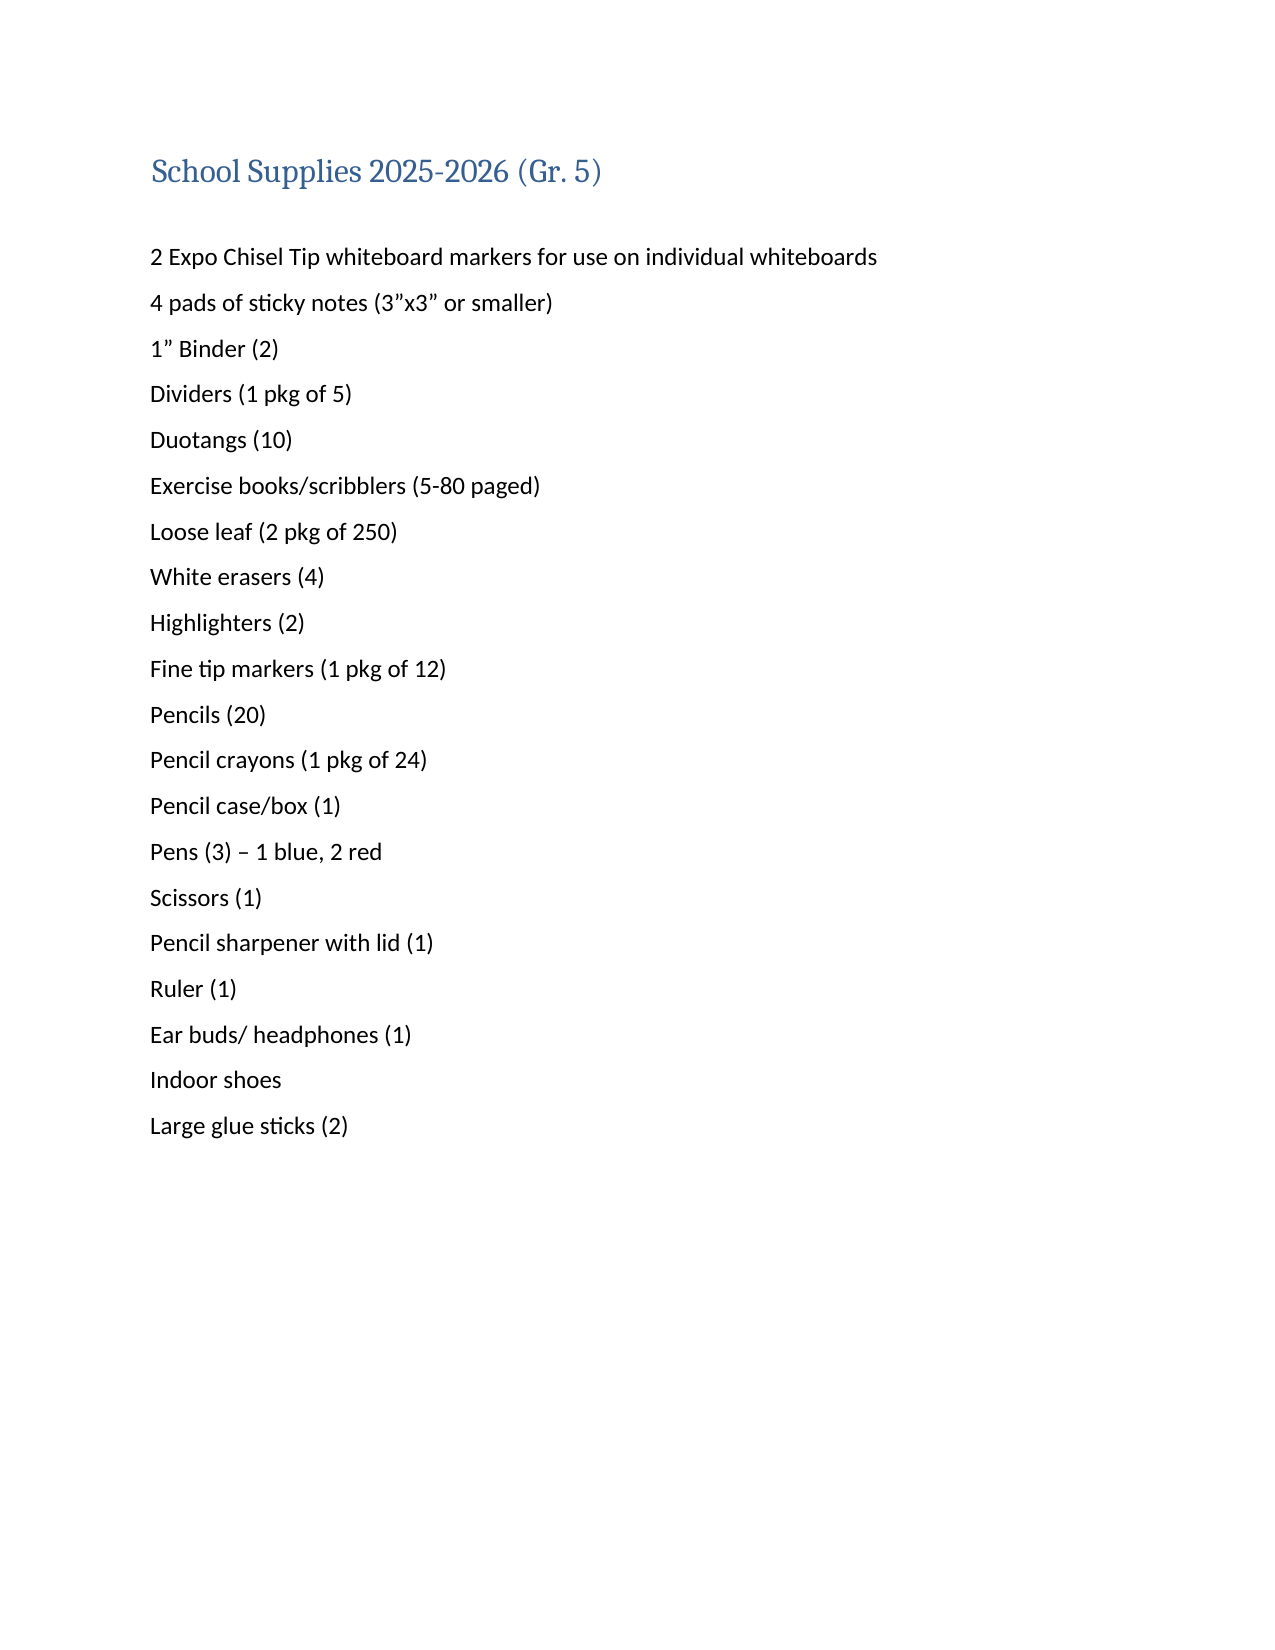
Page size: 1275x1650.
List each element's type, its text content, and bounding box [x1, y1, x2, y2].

text Pencil crayons (1 pkg of 24) [150, 744, 1125, 775]
text 1” Binder (2) [150, 333, 1125, 363]
text 2 Expo Chisel Tip whiteboard markers for use on individual whiteboards [150, 241, 1125, 272]
text Dividers (1 pkg of 5) [150, 379, 1125, 409]
text Loose leaf (2 pkg of 250) [150, 516, 1125, 546]
text Large glue sticks (2) [150, 1110, 1125, 1141]
text Exercise books/scribblers (5-80 paged) [150, 470, 1125, 501]
text Indoor shoes [150, 1064, 1125, 1095]
text Duotangs (10) [150, 424, 1125, 455]
text Pencil sharpener with lid (1) [150, 927, 1125, 958]
text Ear buds/ headphones (1) [150, 1019, 1125, 1049]
text Fine tip markers (1 pkg of 12) [150, 653, 1125, 683]
text White erasers (4) [150, 562, 1125, 592]
text Pencil case/box (1) [150, 790, 1125, 821]
text 4 pads of sticky notes (3”x3” or smaller) [150, 287, 1125, 318]
text Scissors (1) [150, 882, 1125, 912]
text School Supplies 2025-2026 (Gr. 5) [152, 152, 1125, 190]
text Pencils (20) [150, 699, 1125, 729]
text Ruler (1) [150, 973, 1125, 1004]
text Highlighters (2) [150, 607, 1125, 638]
text Pens (3) – 1 blue, 2 red [150, 836, 1125, 866]
